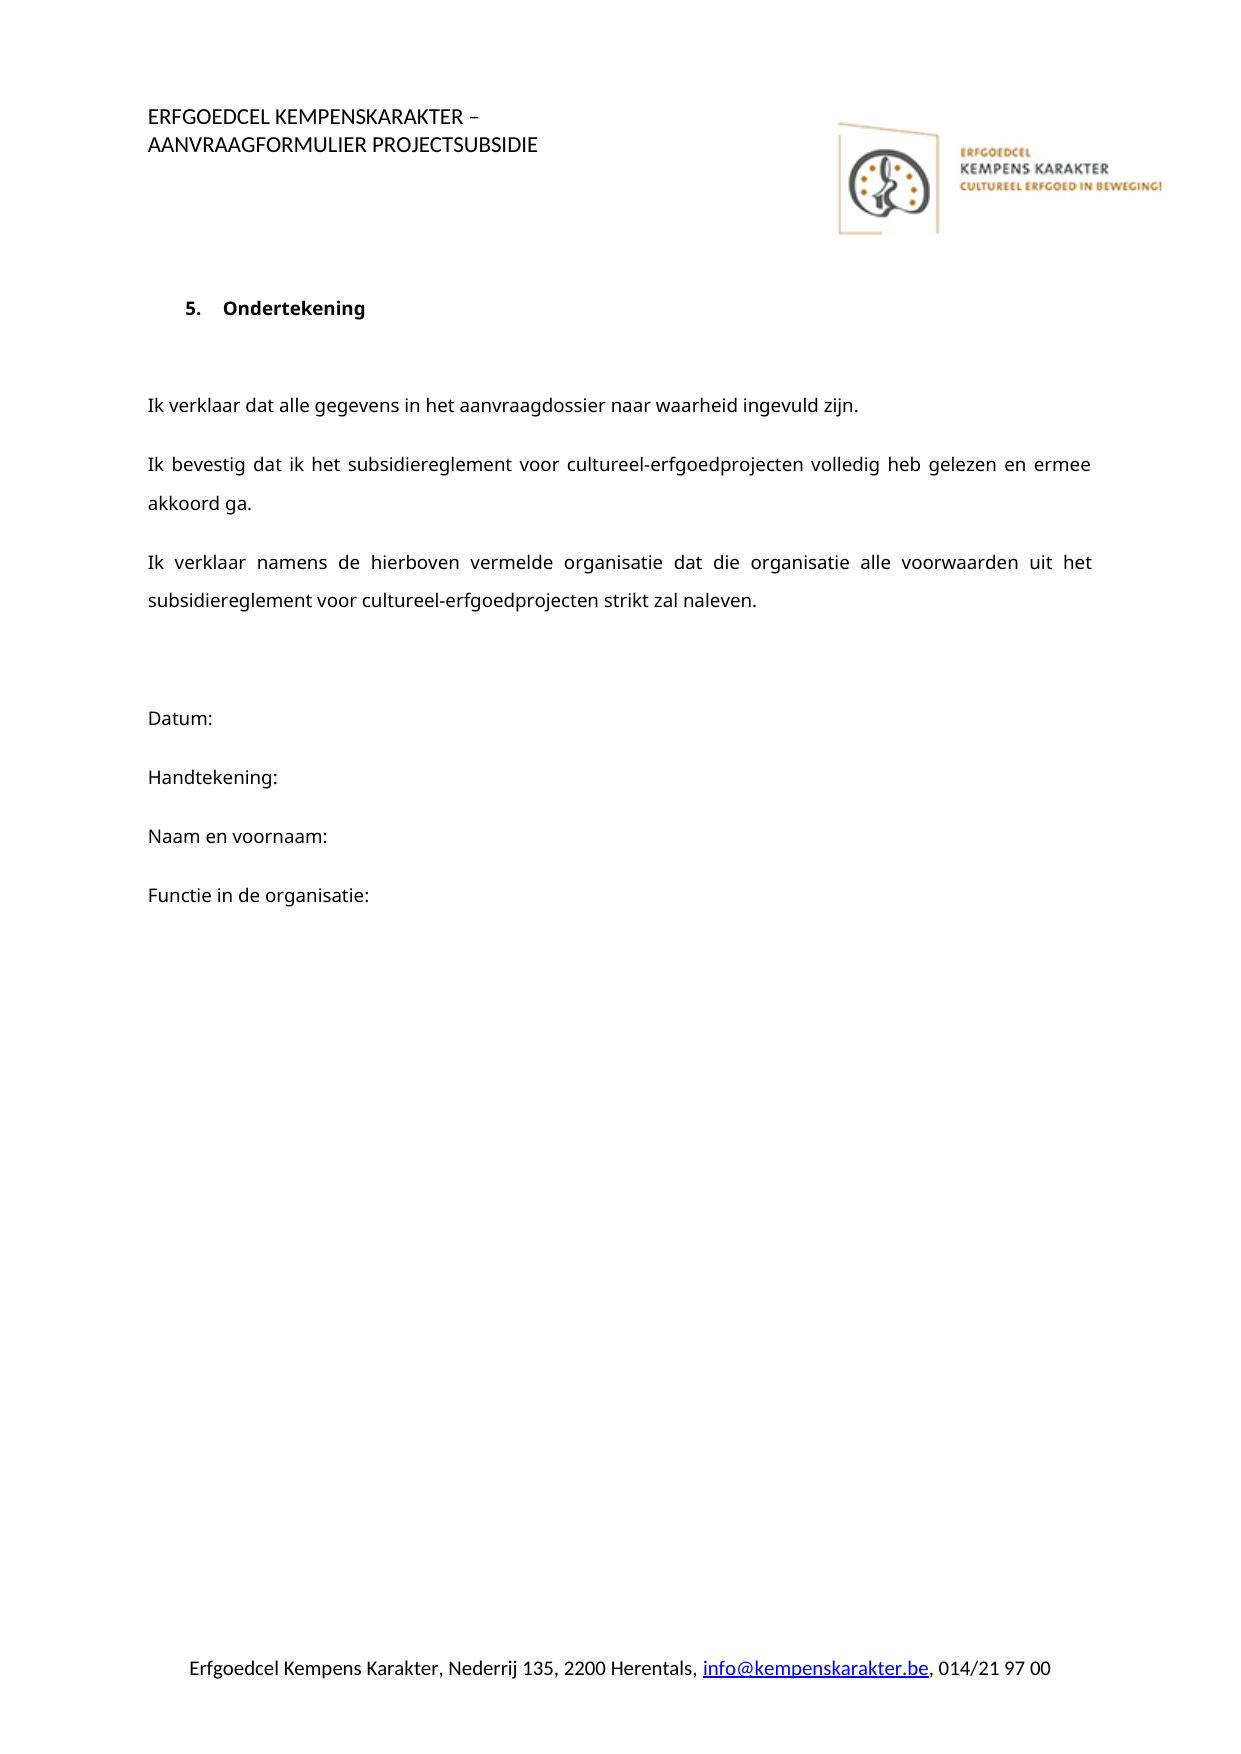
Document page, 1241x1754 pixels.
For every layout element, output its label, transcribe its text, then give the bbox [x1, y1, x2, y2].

text Handtekening: [148, 764, 1093, 790]
text Ik verklaar namens de hierboven vermelde organisatie dat die organisatie alle voorwaarden uit het subsidiereglement voor cultureel-erfgoedprojecten strikt zal naleven. [148, 549, 1093, 613]
text Datum: [148, 705, 1093, 731]
text Ik bevestig dat ik het subsidiereglement voor cultureel-erfgoedprojecten volledig heb gelezen en ermee akkoord ga. [148, 452, 1093, 515]
list Ondertekening [185, 295, 1093, 321]
text Functie in de organisatie: [148, 882, 1093, 908]
picture [805, 103, 1196, 257]
text Naam en voornaam: [148, 823, 1093, 849]
text Ik verklaar dat alle gegevens in het aanvraagdossier naar waarheid ingevuld zijn. [148, 393, 1093, 418]
